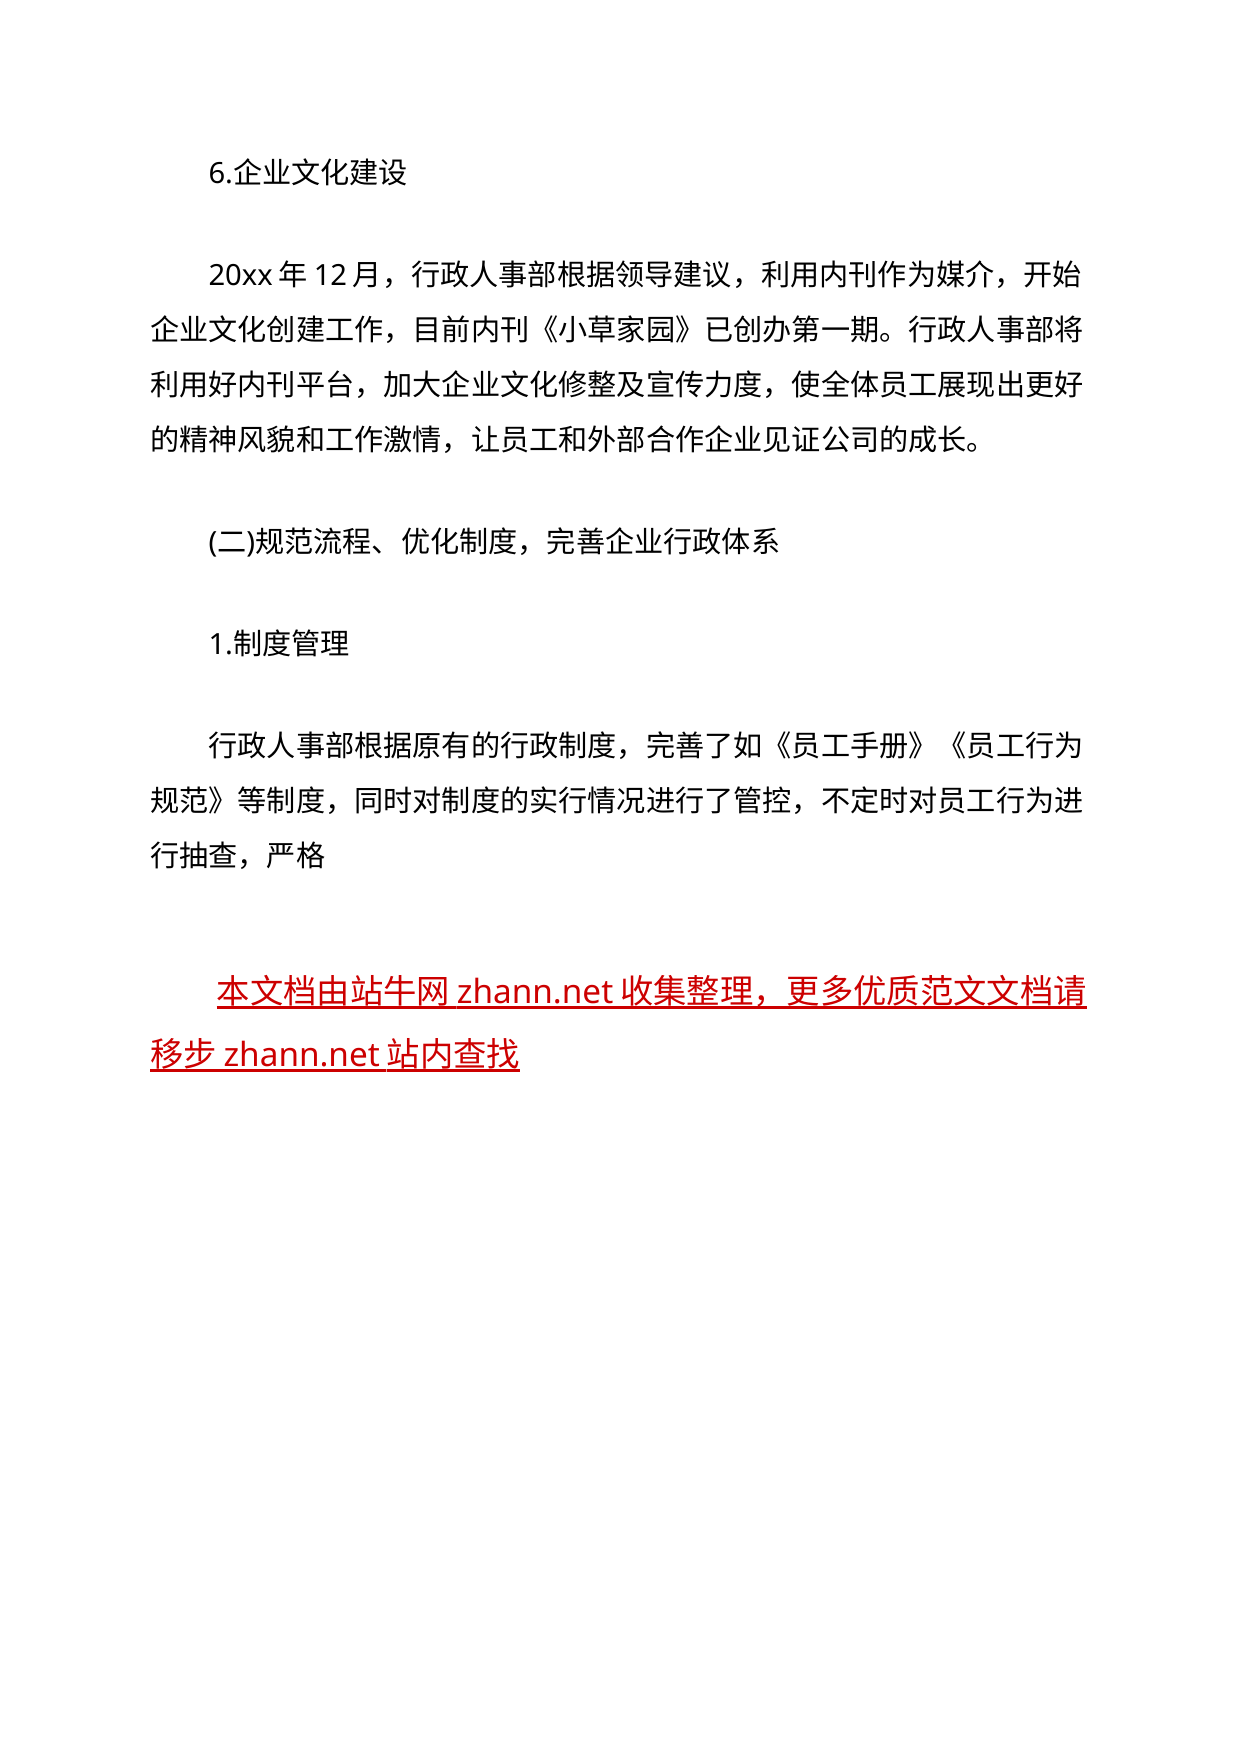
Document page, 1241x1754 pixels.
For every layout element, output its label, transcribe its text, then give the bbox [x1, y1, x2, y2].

text 行政人事部根据原有的行政制度，完善了如《员工手册》《员工行为规范》等制度，同时对制度的实行情况进行了管控，不定时对员工行为进行抽查，严格 [150, 722, 1090, 874]
text (二)规范流程、优化制度，完善企业行政体系 [150, 518, 1090, 561]
text 本文档由站牛网zhann.net收集整理，更多优质范文文档请移步zhann.net站内查找 [150, 965, 1090, 1077]
text 1.制度管理 [150, 621, 1090, 663]
text 20xx年12月，行政人事部根据领导建议，利用内刊作为媒介，开始企业文化创建工作，目前内刊《小草家园》已创办第一期。行政人事部将利用好内刊平台，加大企业文化修整及宣传力度，使全体员工展现出更好的精神风貌和工作激情，让员工和外部合作企业见证公司的成长。 [150, 252, 1090, 459]
text 6.企业文化建设 [150, 150, 1090, 192]
